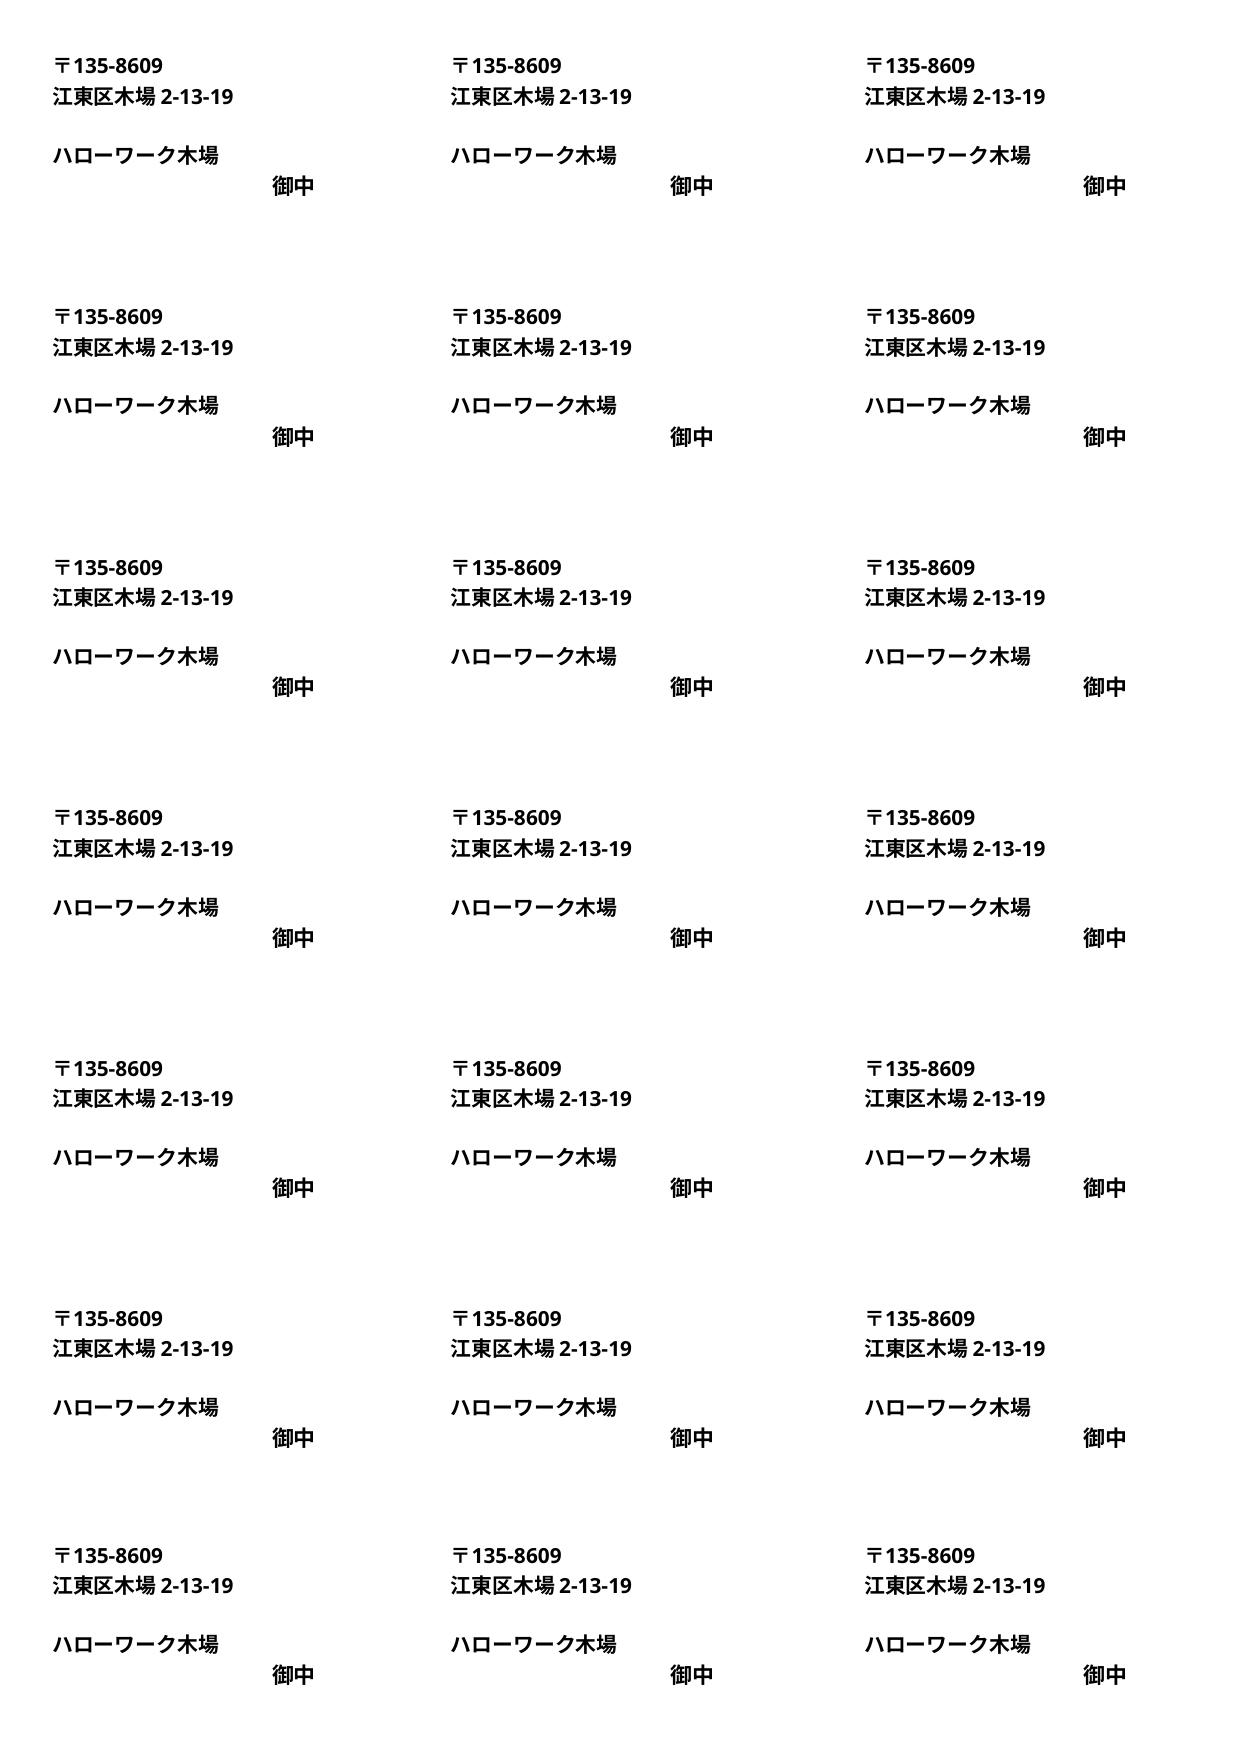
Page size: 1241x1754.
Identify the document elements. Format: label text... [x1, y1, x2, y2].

table_cell 〒135‐8609 江東区木場2‐13‐19 ハローワーク木場 御中 [842, 1003, 1240, 1252]
table_cell 〒135‐8609 江東区木場2‐13‐19 ハローワーク木場 御中 [428, 1503, 842, 1726]
table_cell 〒135‐8609 江東区木場2‐13‐19 ハローワーク木場 御中 [30, 752, 428, 1002]
table_cell 〒135‐8609 江東区木場2‐13‐19 ハローワーク木場 御中 [30, 251, 428, 501]
table_cell 〒135‐8609 江東区木場2‐13‐19 ハローワーク木場 御中 [842, 251, 1240, 501]
table_cell 〒135‐8609 江東区木場2‐13‐19 ハローワーク木場 御中 [428, 1003, 842, 1252]
table_cell 〒135‐8609 江東区木場2‐13‐19 ハローワーク木場 御中 [428, 1253, 842, 1502]
table_cell 〒135‐8609 江東区木場2‐13‐19 ハローワーク木場 御中 [842, 501, 1240, 752]
table_header 〒135‐8609 江東区木場2‐13‐19 ハローワーク木場 御中 [842, 0, 1240, 251]
table_cell 〒135‐8609 江東区木場2‐13‐19 ハローワーク木場 御中 [428, 501, 842, 752]
table_header 〒135‐8609 江東区木場2‐13‐19 ハローワーク木場 御中 [30, 0, 428, 251]
table_cell 〒135‐8609 江東区木場2‐13‐19 ハローワーク木場 御中 [30, 501, 428, 752]
table_cell 〒135‐8609 江東区木場2‐13‐19 ハローワーク木場 御中 [30, 1003, 428, 1252]
table_cell 〒135‐8609 江東区木場2‐13‐19 ハローワーク木場 御中 [30, 1253, 428, 1502]
table_cell 〒135‐8609 江東区木場2‐13‐19 ハローワーク木場 御中 [842, 1503, 1240, 1726]
table_cell 〒135‐8609 江東区木場2‐13‐19 ハローワーク木場 御中 [842, 1253, 1240, 1502]
table_cell 〒135‐8609 江東区木場2‐13‐19 ハローワーク木場 御中 [842, 752, 1240, 1002]
table_cell 〒135‐8609 江東区木場2‐13‐19 ハローワーク木場 御中 [428, 251, 842, 501]
table_cell 〒135‐8609 江東区木場2‐13‐19 ハローワーク木場 御中 [428, 752, 842, 1002]
table_cell 〒135‐8609 江東区木場2‐13‐19 ハローワーク木場 御中 [30, 1503, 428, 1726]
table_header 〒135‐8609 江東区木場2‐13‐19 ハローワーク木場 御中 [428, 0, 842, 251]
